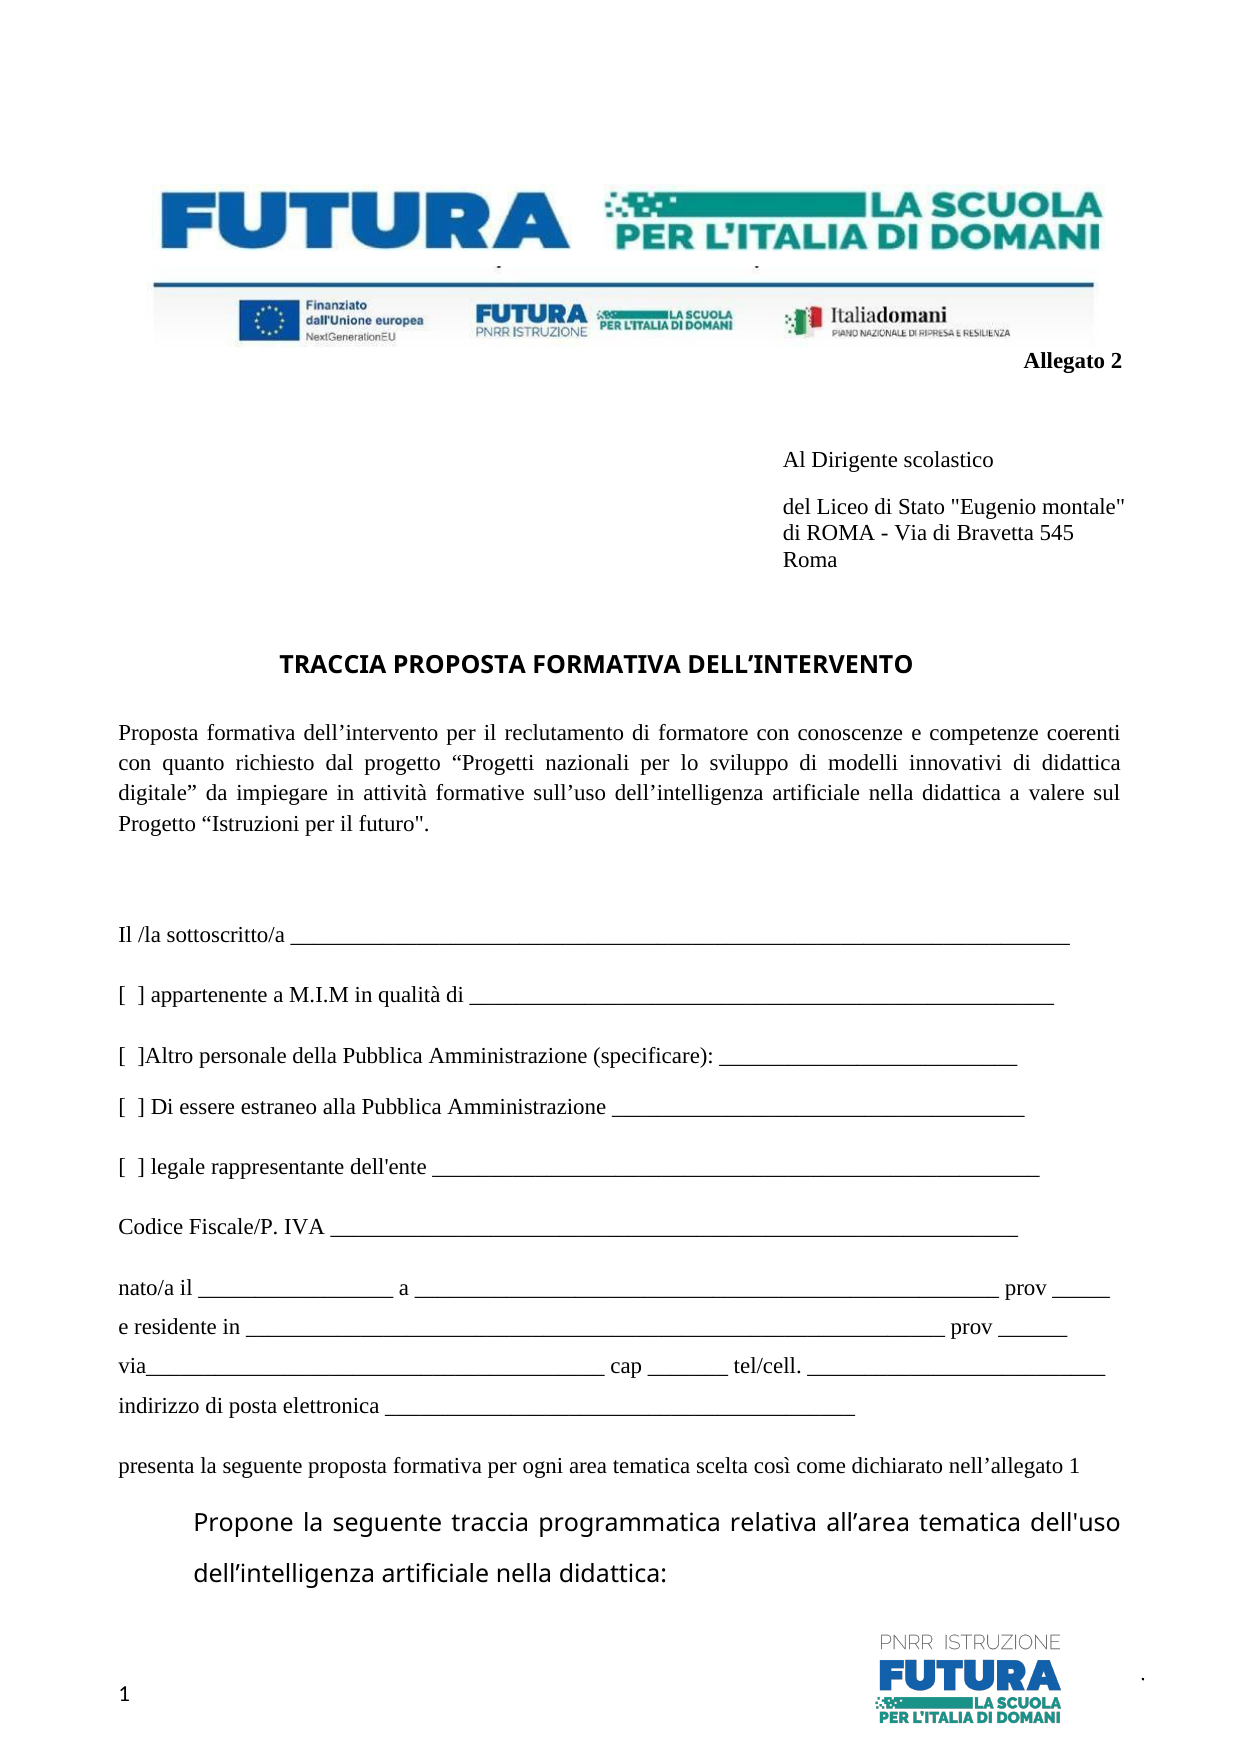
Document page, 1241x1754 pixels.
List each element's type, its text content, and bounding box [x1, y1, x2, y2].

text Proposta formativa dell’intervento per il reclutamento di formatore con conoscenze e competenze coerenti con quanto richiesto dal progetto “Progetti nazionali per lo sviluppo di modelli innovativi di didattica digitale” da impiegare in attività formative sull’uso dell’intelligenza artificiale nella didattica a valere sul Progetto “Istruzioni per il futuro". [118, 719, 1122, 836]
text TRACCIA PROPOSTA FORMATIVA DELL’INTERVENTO [118, 647, 1074, 681]
text Al Dirigente scolastico [783, 446, 1127, 472]
text [ ]Altro personale della Pubblica Amministrazione (specificare): __________________________ [118, 1042, 1122, 1068]
text Il /la sottoscritto/a ____________________________________________________________________ [118, 921, 1122, 947]
text Codice Fiscale/P. IVA ____________________________________________________________ [118, 1213, 1122, 1240]
text del Liceo di Stato "Eugenio montale" di ROMA - Via di Bravetta 545 Roma [783, 493, 1127, 572]
picture [871, 1629, 1068, 1730]
text Propone la seguente traccia programmatica relativa all’area tematica dell'uso dell’intelligenza artificiale nella didattica: [193, 1505, 1122, 1590]
text presenta la seguente proposta formativa per ogni area tematica scelta così come dichiarato nell’allegato 1 [118, 1452, 1127, 1479]
picture [152, 184, 1106, 251]
picture [146, 266, 1100, 348]
text nato/a il _________________ a ___________________________________________________ prov _____ e residente in _____________________________________________________________ prov ______ via________________________________________ cap _______ tel/cell. __________________________ indirizzo di posta elettronica _________________________________________ [118, 1274, 1122, 1418]
text [ ] Di essere estraneo alla Pubblica Amministrazione ____________________________________ [118, 1093, 1122, 1119]
text [ ] appartenente a M.I.M in qualità di ___________________________________________________ [118, 981, 1122, 1008]
text [ ] legale rappresentante dell'ente _____________________________________________________ [118, 1153, 1122, 1179]
